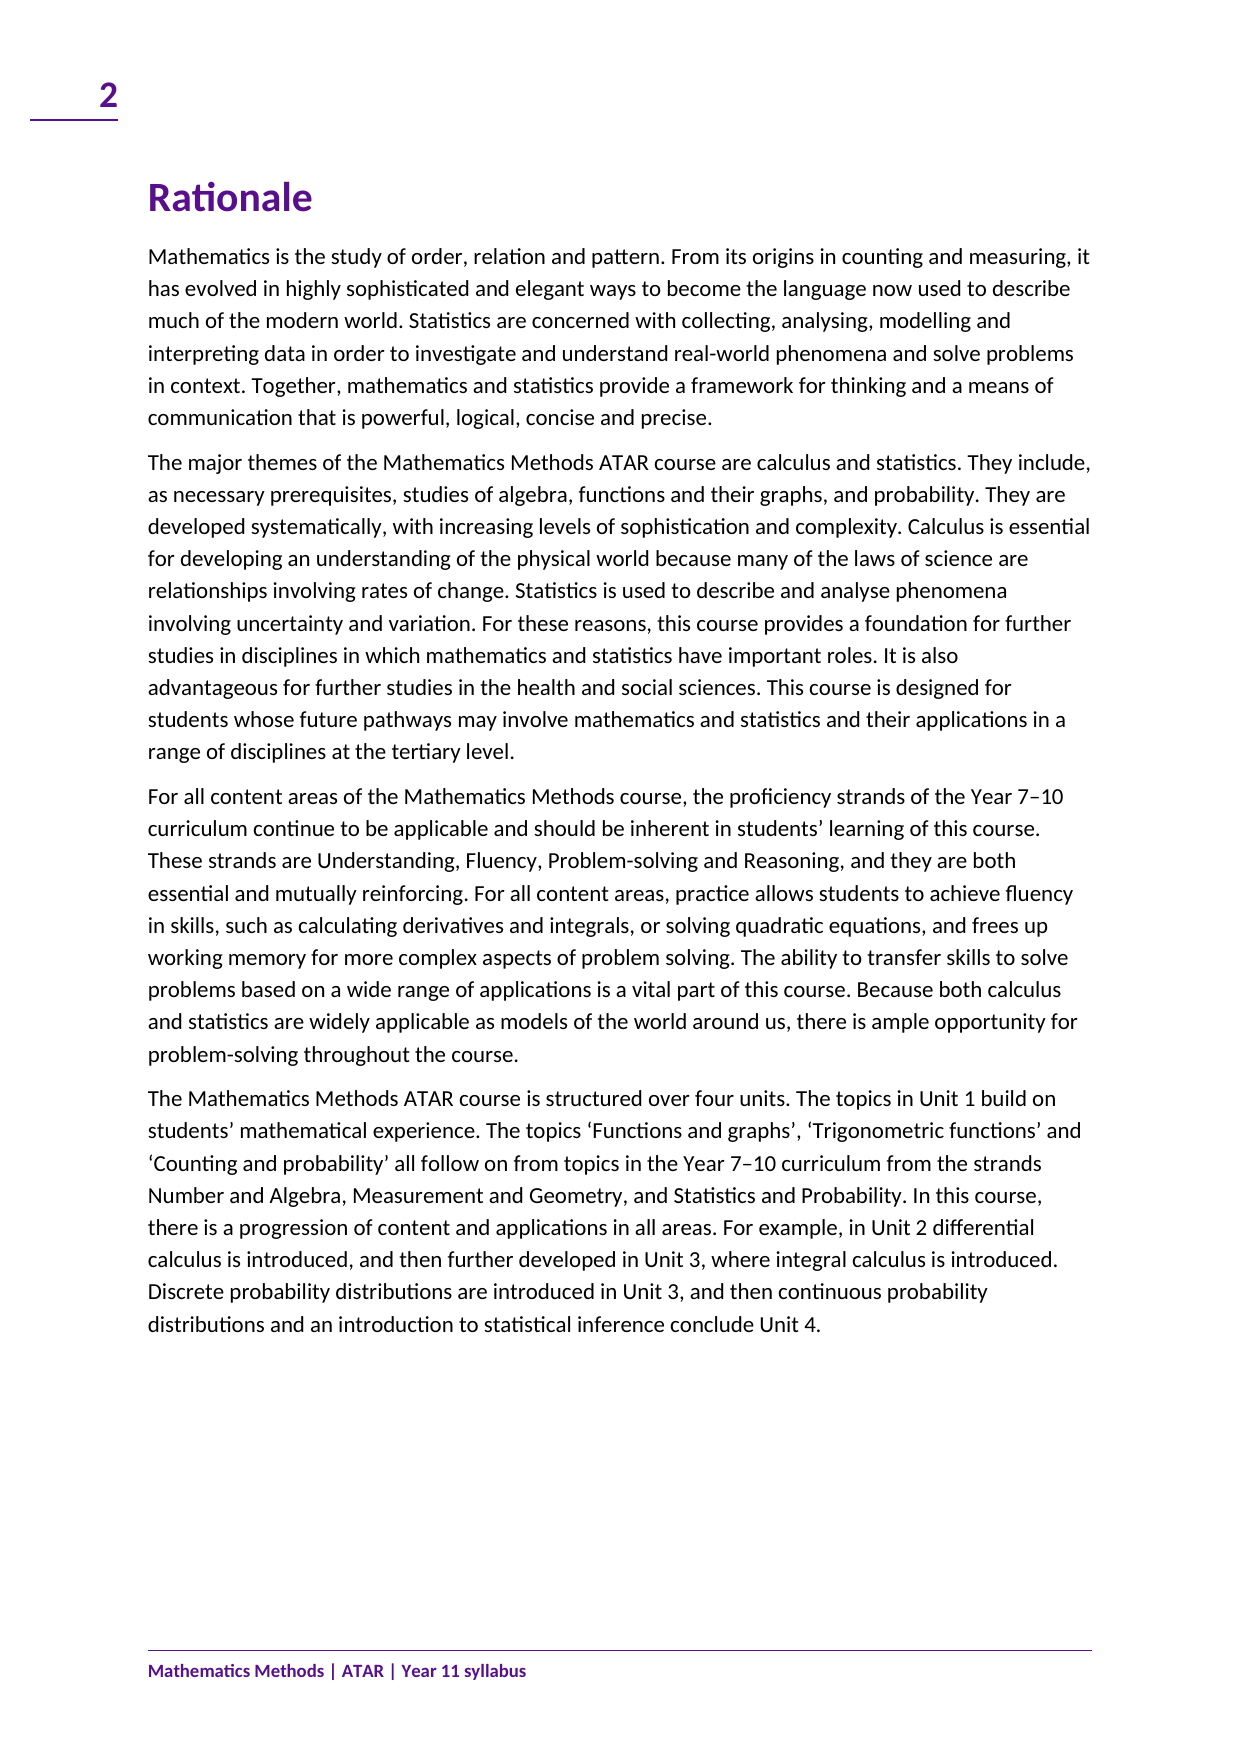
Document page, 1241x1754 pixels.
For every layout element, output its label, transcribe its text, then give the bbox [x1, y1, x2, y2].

subtitle Rationale [148, 171, 1092, 222]
text Mathematics is the study of order, relation and pattern. From its origins in counting and measuring, it has evolved in highly sophisticated and elegant ways to become the language now used to describe much of the modern world. Statistics are concerned with collecting, analysing, modelling and interpreting data in order to investigate and understand real-world phenomena and solve problems in context. Together, mathematics and statistics provide a framework for thinking and a means of communication that is powerful, logical, concise and precise. [148, 242, 1092, 431]
text The Mathematics Methods ATAR course is structured over four units. The topics in Unit 1 build on students’ mathematical experience. The topics ‘Functions and graphs’, ‘Trigonometric functions’ and ‘Counting and probability’ all follow on from topics in the Year 7–10 curriculum from the strands Number and Algebra, Measurement and Geometry, and Statistics and Probability. In this course, there is a progression of content and applications in all areas. For example, in Unit 2 differential calculus is introduced, and then further developed in Unit 3, where integral calculus is introduced. Discrete probability distributions are introduced in Unit 3, and then continuous probability distributions and an introduction to statistical inference conclude Unit 4. [148, 1084, 1092, 1338]
text For all content areas of the Mathematics Methods course, the proficiency strands of the Year 7–10 curriculum continue to be applicable and should be inherent in students’ learning of this course. These strands are Understanding, Fluency, Problem-solving and Reasoning, and they are both essential and mutually reinforcing. For all content areas, practice allows students to achieve fluency in skills, such as calculating derivatives and integrals, or solving quadratic equations, and frees up working memory for more complex aspects of problem solving. The ability to transfer skills to solve problems based on a wide range of applications is a vital part of this course. Because both calculus and statistics are widely applicable as models of the world around us, there is ample opportunity for problem-solving throughout the course. [148, 782, 1092, 1068]
text The major themes of the Mathematics Methods ATAR course are calculus and statistics. They include, as necessary prerequisites, studies of algebra, functions and their graphs, and probability. They are developed systematically, with increasing levels of sophistication and complexity. Calculus is essential for developing an understanding of the physical world because many of the laws of science are relationships involving rates of change. Statistics is used to describe and analyse phenomena involving uncertainty and variation. For these reasons, this course provides a foundation for further studies in disciplines in which mathematics and statistics have important roles. It is also advantageous for further studies in the health and social sciences. This course is designed for students whose future pathways may involve mathematics and statistics and their applications in a range of disciplines at the tertiary level. [148, 448, 1092, 766]
